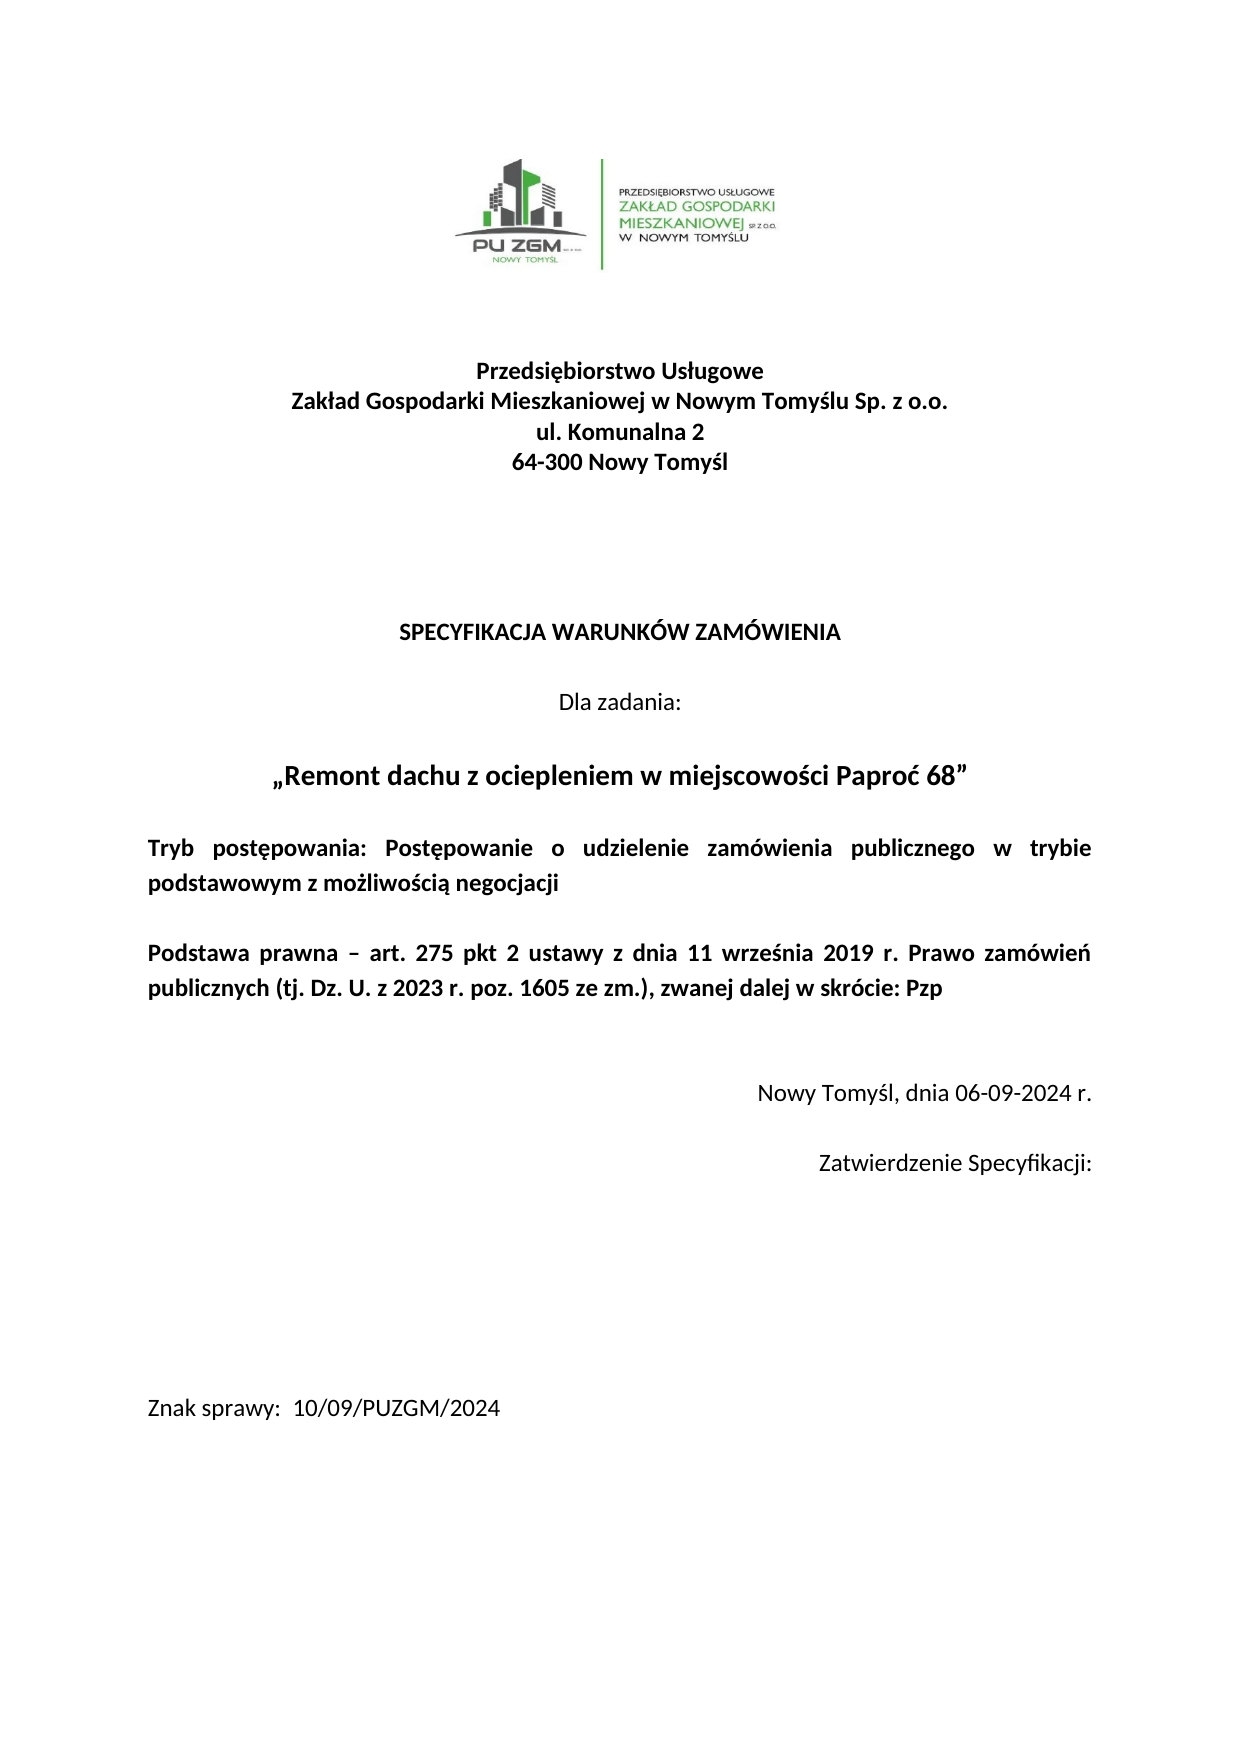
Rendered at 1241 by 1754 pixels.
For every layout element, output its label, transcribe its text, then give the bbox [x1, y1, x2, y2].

text Tryb postępowania: Postępowanie o udzielenie zamówienia publicznego w trybie podstawowym z możliwością negocjacji [148, 832, 1093, 898]
text Znak sprawy: 10/09/PUZGM/2024 [148, 1392, 1093, 1423]
text ul. Komunalna 2 [148, 416, 1093, 446]
text Zatwierdzenie Specyfikacji: [502, 1147, 1093, 1178]
picture [453, 159, 787, 273]
text SPECYFIKACJA WARUNKÓW ZAMÓWIENIA [148, 617, 1093, 647]
text Nowy Tomyśl, dnia 06-09-2024 r. [148, 1077, 1093, 1108]
text Przedsiębiorstwo Usługowe [148, 355, 1093, 385]
text 64-300 Nowy Tomyśl [148, 446, 1093, 477]
text Dla zadania: [148, 687, 1093, 717]
text „Remont dachu z ociepleniem w miejscowości Paproć 68” [148, 757, 1093, 792]
text Podstawa prawna – art. 275 pkt 2 ustawy z dnia 11 września 2019 r. Prawo zamówień publicznych (tj. Dz. U. z 2023 r. poz. 1605 ze zm.), zwanej dalej w skrócie: Pzp [148, 937, 1093, 1003]
text Zakład Gospodarki Mieszkaniowej w Nowym Tomyślu Sp. z o.o. [148, 385, 1093, 416]
